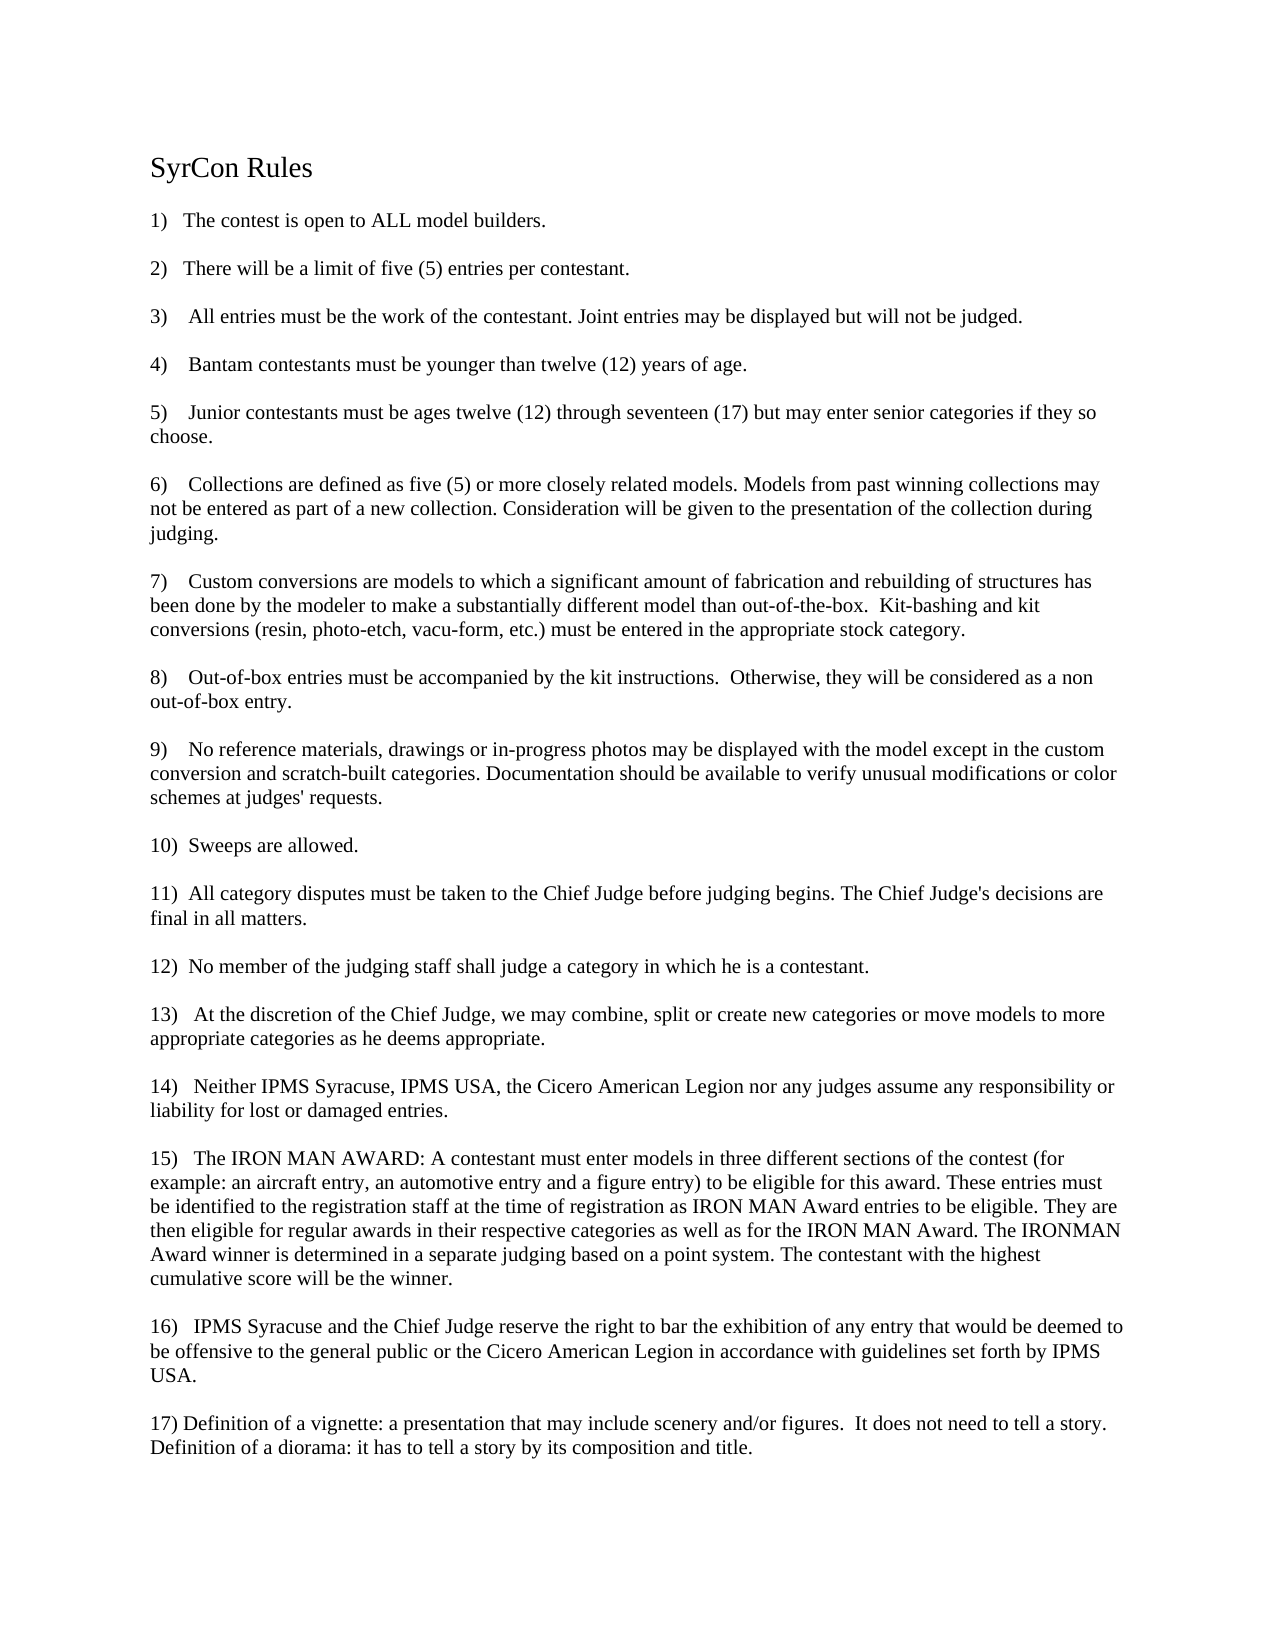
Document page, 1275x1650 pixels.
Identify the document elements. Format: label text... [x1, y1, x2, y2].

text 14) Neither IPMS Syracuse, IPMS USA, the Cicero American Legion nor any judges assume any responsibility or liability for lost or damaged entries. [150, 1074, 1125, 1122]
text 7) Custom conversions are models to which a significant amount of fabrication and rebuilding of structures has been done by the modeler to make a substantially different model than out-of-the-box. Kit-bashing and kit conversions (resin, photo-etch, vacu-form, etc.) must be entered in the appropriate stock category. [150, 568, 1125, 641]
text 3) All entries must be the work of the contestant. Joint entries may be displayed but will not be judged. [150, 304, 1125, 328]
text 1) The contest is open to ALL model builders. [150, 208, 1125, 232]
text 4) Bantam contestants must be younger than twelve (12) years of age. [150, 352, 1125, 376]
text 10) Sweeps are allowed. [150, 833, 1125, 857]
text SyrCon Rules [150, 150, 1125, 183]
text 5) Junior contestants must be ages twelve (12) through seventeen (17) but may enter senior categories if they so choose. [150, 400, 1125, 448]
text 11) All category disputes must be taken to the Chief Judge before judging begins. The Chief Judge's decisions are final in all matters. [150, 881, 1125, 929]
text 9) No reference materials, drawings or in-progress photos may be displayed with the model except in the custom conversion and scratch-built categories. Documentation should be available to verify unusual modifications or color schemes at judges' requests. [150, 737, 1125, 809]
text 12) No member of the judging staff shall judge a category in which he is a contestant. [150, 953, 1125, 978]
text 13) At the discretion of the Chief Judge, we may combine, split or create new categories or move models to more appropriate categories as he deems appropriate. [150, 1002, 1125, 1050]
text 8) Out-of-box entries must be accompanied by the kit instructions. Otherwise, they will be considered as a non out-of-box entry. [150, 665, 1125, 713]
text 6) Collections are defined as five (5) or more closely related models. Models from past winning collections may not be entered as part of a new collection. Consideration will be given to the presentation of the collection during judging. [150, 472, 1125, 544]
text Definition of a diorama: it has to tell a story by its composition and title. [150, 1435, 1125, 1459]
text 16) IPMS Syracuse and the Chief Judge reserve the right to bar the exhibition of any entry that would be deemed to be offensive to the general public or the Cicero American Legion in accordance with guidelines set forth by IPMS USA. [150, 1314, 1125, 1387]
text 2) There will be a limit of five (5) entries per contestant. [150, 256, 1125, 280]
text 17) Definition of a vignette: a presentation that may include scenery and/or figures. It does not need to tell a story. [150, 1411, 1125, 1435]
text 15) The IRON MAN AWARD: A contestant must enter models in three different sections of the contest (for example: an aircraft entry, an automotive entry and a figure entry) to be eligible for this award. These entries must be identified to the registration staff at the time of registration as IRON MAN Award entries to be eligible. They are then eligible for regular awards in their respective categories as well as for the IRON MAN Award. The IRONMAN Award winner is determined in a separate judging based on a point system. The contestant with the highest cumulative score will be the winner. [150, 1146, 1125, 1290]
